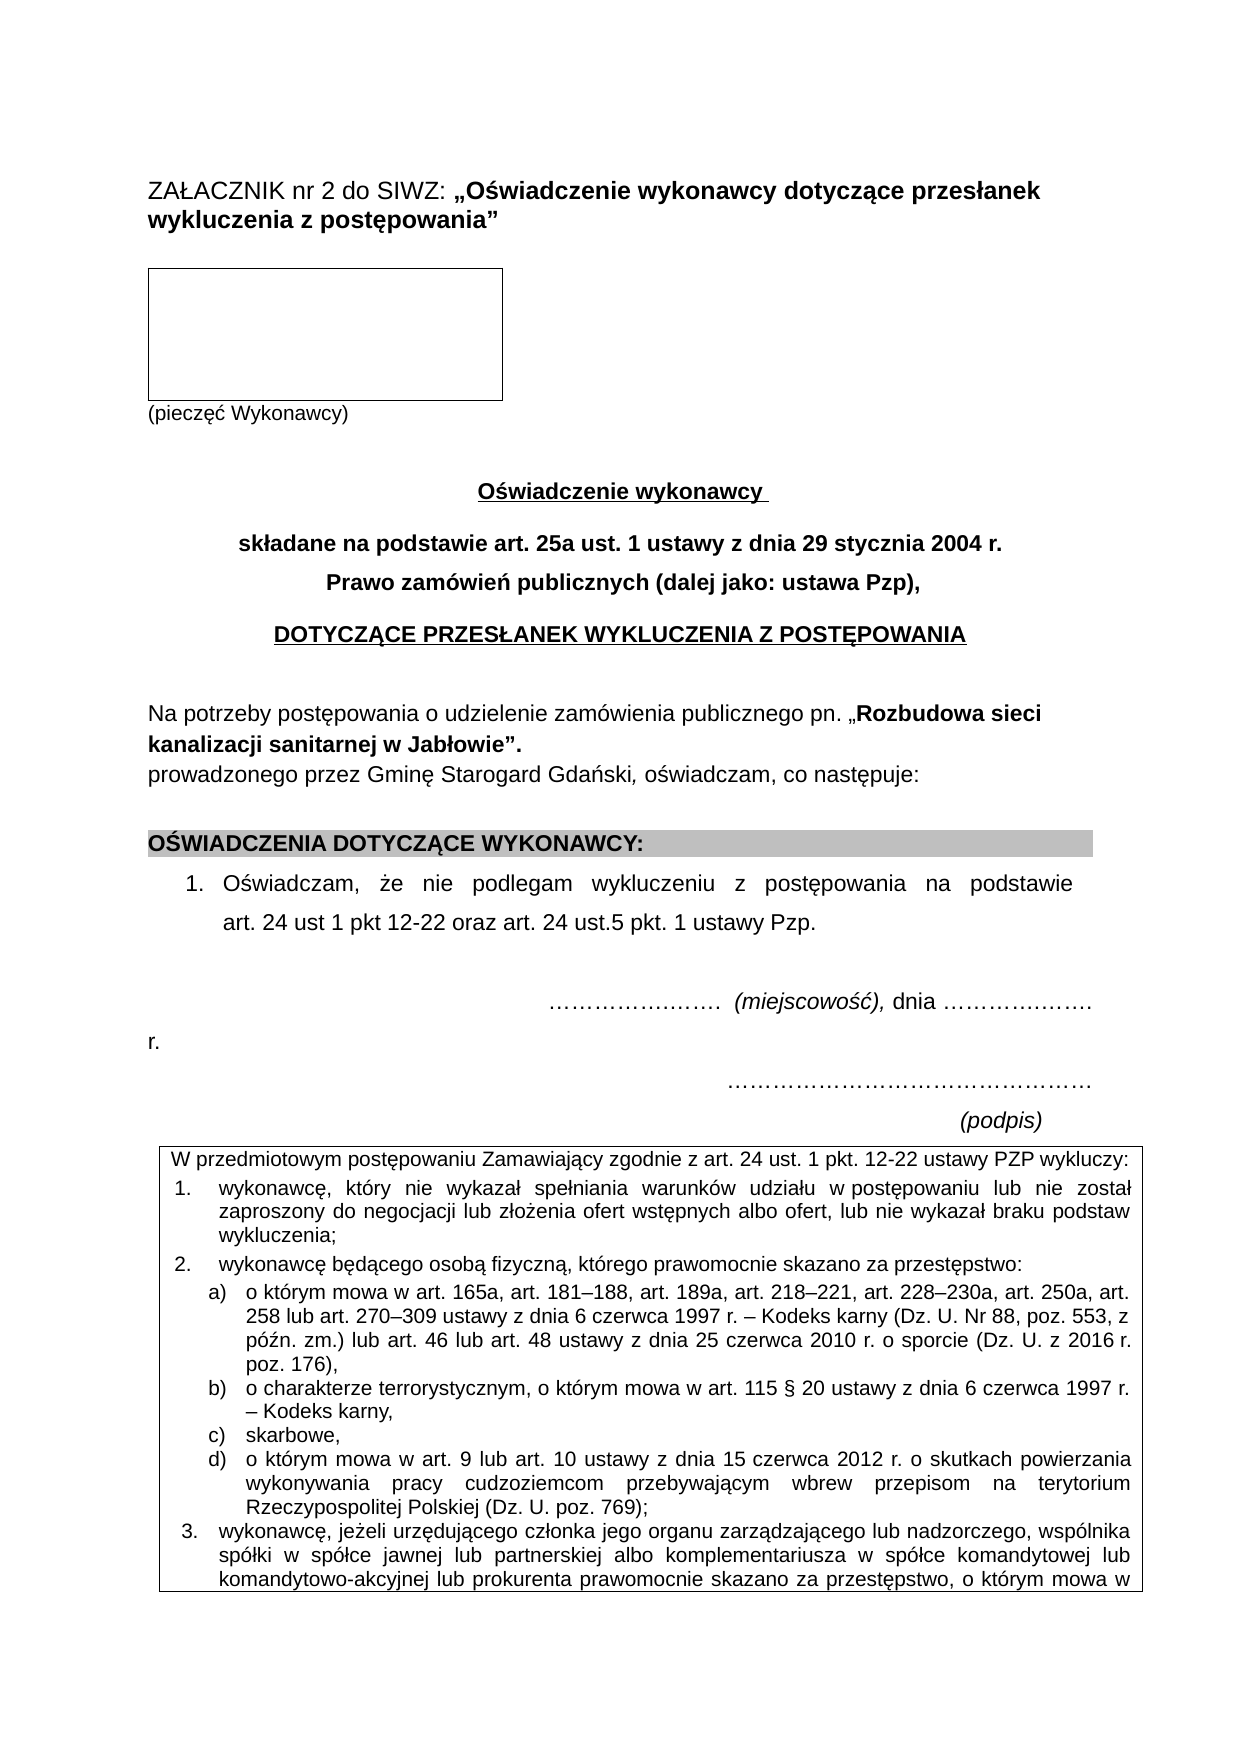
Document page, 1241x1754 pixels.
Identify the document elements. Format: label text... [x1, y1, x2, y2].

text prowadzonego przez Gminę Starogard Gdański, oświadczam, co następuje: [148, 761, 1093, 787]
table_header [160, 1147, 1142, 1591]
text (pieczęć Wykonawcy) [148, 401, 1093, 425]
text składane na podstawie art. 25a ust. 1 ustawy z dnia 29 stycznia 2004 r. [148, 530, 1093, 556]
text …………….……. (miejscowość), dnia ………….……. r. [148, 988, 1093, 1054]
text ZAŁACZNIK nr 2 do SIWZ: „Oświadczenie wykonawcy dotyczące przesłanek wykluczenia z postępowania” [148, 176, 1093, 234]
table_header [149, 269, 502, 400]
text (podpis) [886, 1107, 1093, 1133]
text Na potrzeby postępowania o udzielenie zamówienia publicznego pn. „Rozbudowa sieci kanalizacji sanitarnej w Jabłowie”. [148, 700, 1093, 757]
list Oświadczam, że nie podlegam wykluczeniu z postępowania na podstawie art. 24 ust 1 pkt 12-22 oraz art. 24 ust.5 pkt. 1 ustawy Pzp. [185, 870, 1093, 936]
text Oświadczenie wykonawcy [148, 478, 1093, 504]
text OŚWIADCZENIA DOTYCZĄCE WYKONAWCY: [148, 830, 1093, 857]
text DOTYCZĄCE PRZESŁANEK WYKLUCZENIA Z POSTĘPOWANIA [148, 621, 1093, 648]
text ………………………………………… [148, 1067, 1093, 1094]
text Prawo zamówień publicznych (dalej jako: ustawa Pzp), [148, 569, 1093, 596]
